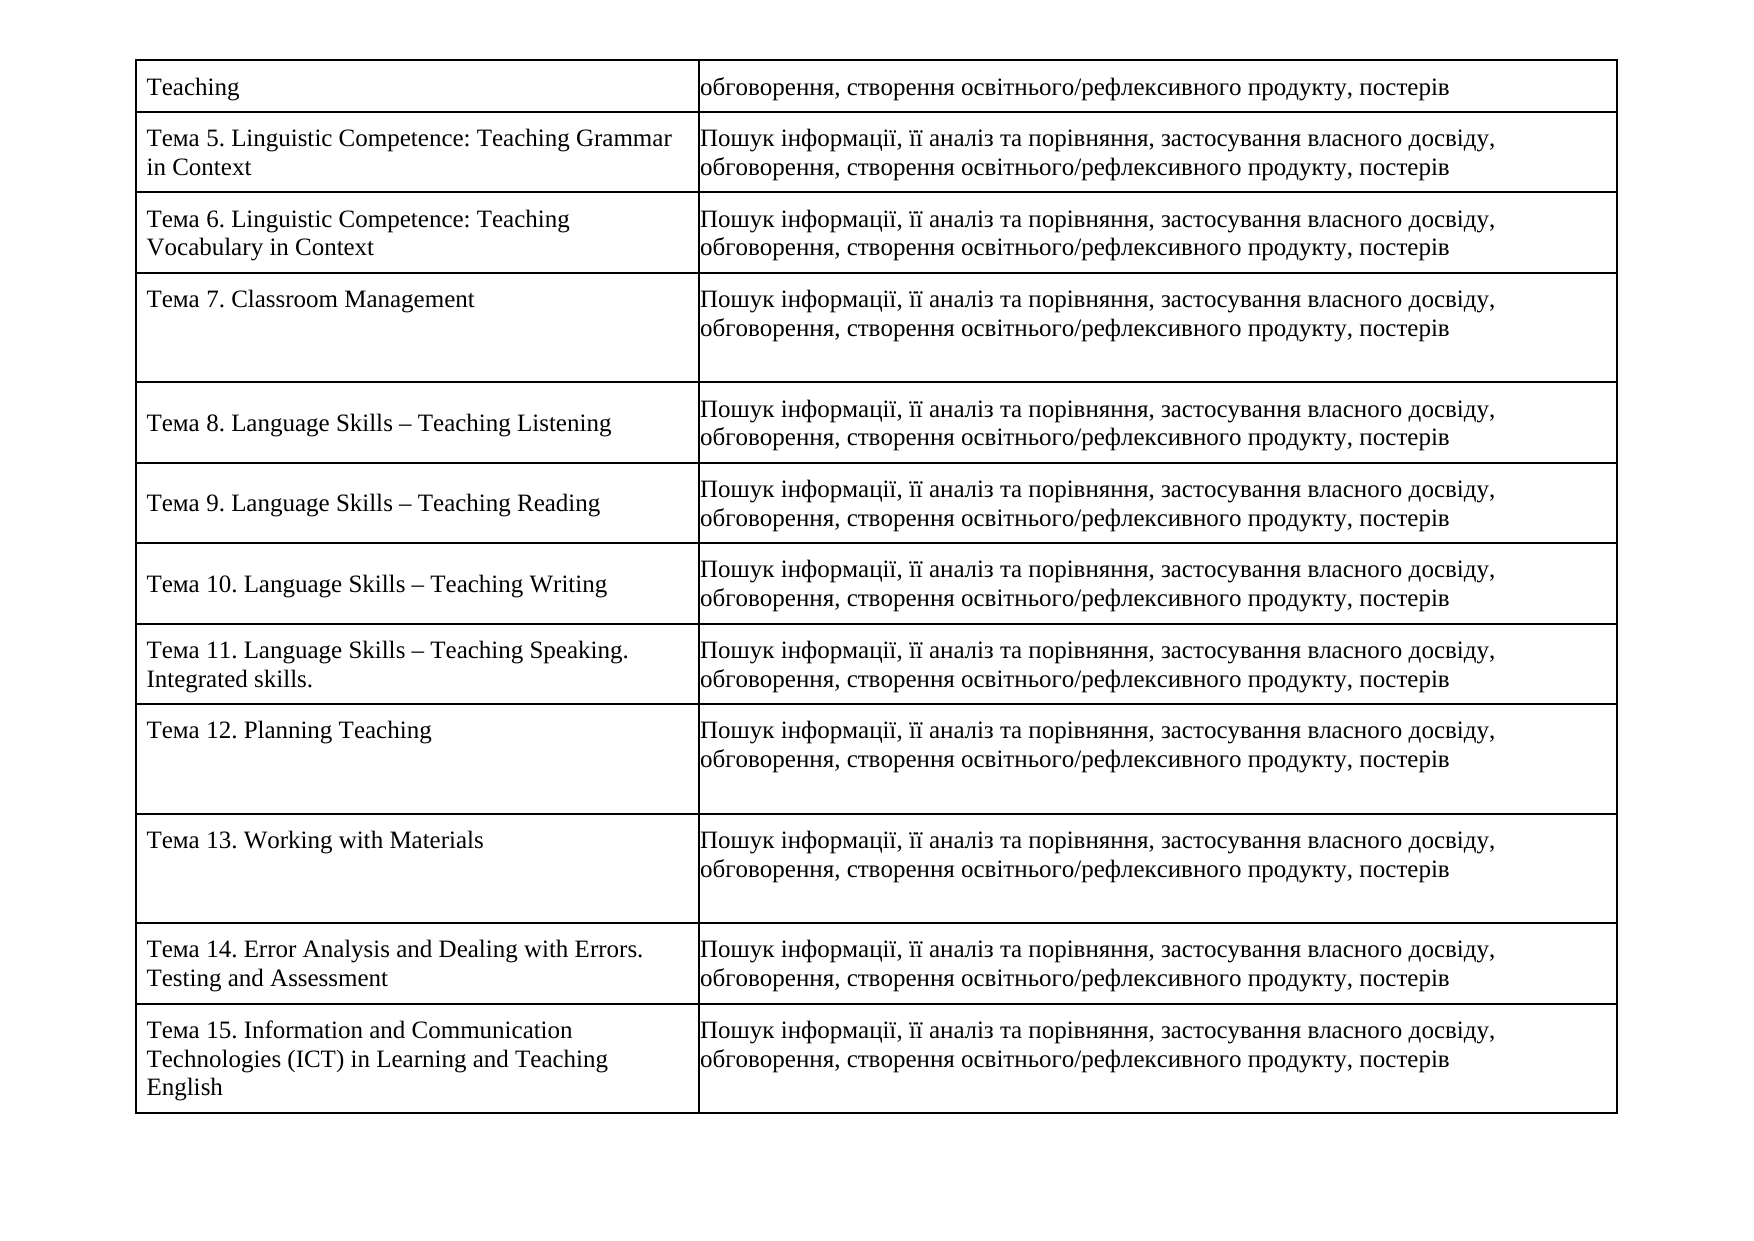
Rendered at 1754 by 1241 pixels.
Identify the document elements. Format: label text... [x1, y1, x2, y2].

table_cell Тема 15. Information and Communication Technologies (ICT) in Learning and Teaching English [137, 1005, 698, 1112]
table_cell Тема 11. Language Skills – Teaching Speaking. Integrated skills. [137, 625, 698, 703]
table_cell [137, 61, 698, 111]
table_cell Пошук інформації, її аналіз та порівняння, застосування власного досвіду, обговорення, створення освітнього/рефлексивного продукту, постерів [700, 193, 1616, 272]
table_cell Тема 9. Language Skills – Teaching Reading [137, 464, 698, 542]
table_cell Пошук інформації, її аналіз та порівняння, застосування власного досвіду, обговорення, створення освітнього/рефлексивного продукту, постерів [700, 464, 1616, 542]
table_cell Пошук інформації, її аналіз та порівняння, застосування власного досвіду, обговорення, створення освітнього/рефлексивного продукту, постерів [700, 924, 1616, 1002]
table_cell Тема 7. Classroom Management [137, 274, 698, 381]
table_cell Тема 6. Linguistic Competence: Teaching Vocabulary in Context [137, 193, 698, 272]
table_cell Тема 8. Language Skills – Teaching Listening [137, 383, 698, 462]
table_cell Пошук інформації, її аналіз та порівняння, застосування власного досвіду, обговорення, створення освітнього/рефлексивного продукту, постерів [700, 1005, 1616, 1112]
table_cell Пошук інформації, її аналіз та порівняння, застосування власного досвіду, обговорення, створення освітнього/рефлексивного продукту, постерів [700, 274, 1616, 381]
table_cell Пошук інформації, її аналіз та порівняння, застосування власного досвіду, обговорення, створення освітнього/рефлексивного продукту, постерів [700, 625, 1616, 703]
table_cell Тема 10. Language Skills – Teaching Writing [137, 544, 698, 622]
table_cell Пошук інформації, її аналіз та порівняння, застосування власного досвіду, обговорення, створення освітнього/рефлексивного продукту, постерів [700, 544, 1616, 622]
table_cell Пошук інформації, її аналіз та порівняння, застосування власного досвіду, обговорення, створення освітнього/рефлексивного продукту, постерів [700, 383, 1616, 462]
table_cell Тема 12. Planning Teaching [137, 705, 698, 812]
table_cell Тема 5. Linguistic Competence: Teaching Grammar in Context [137, 113, 698, 191]
table_cell Пошук інформації, її аналіз та порівняння, застосування власного досвіду, обговорення, створення освітнього/рефлексивного продукту, постерів [700, 815, 1616, 922]
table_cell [700, 61, 1616, 111]
table_cell Пошук інформації, її аналіз та порівняння, застосування власного досвіду, обговорення, створення освітнього/рефлексивного продукту, постерів [700, 705, 1616, 812]
table_cell Пошук інформації, її аналіз та порівняння, застосування власного досвіду, обговорення, створення освітнього/рефлексивного продукту, постерів [700, 113, 1616, 191]
table_cell Тема 14. Error Analysis and Dealing with Errors. Testing and Assessment [137, 924, 698, 1002]
table_cell Тема 13. Working with Materials [137, 815, 698, 922]
